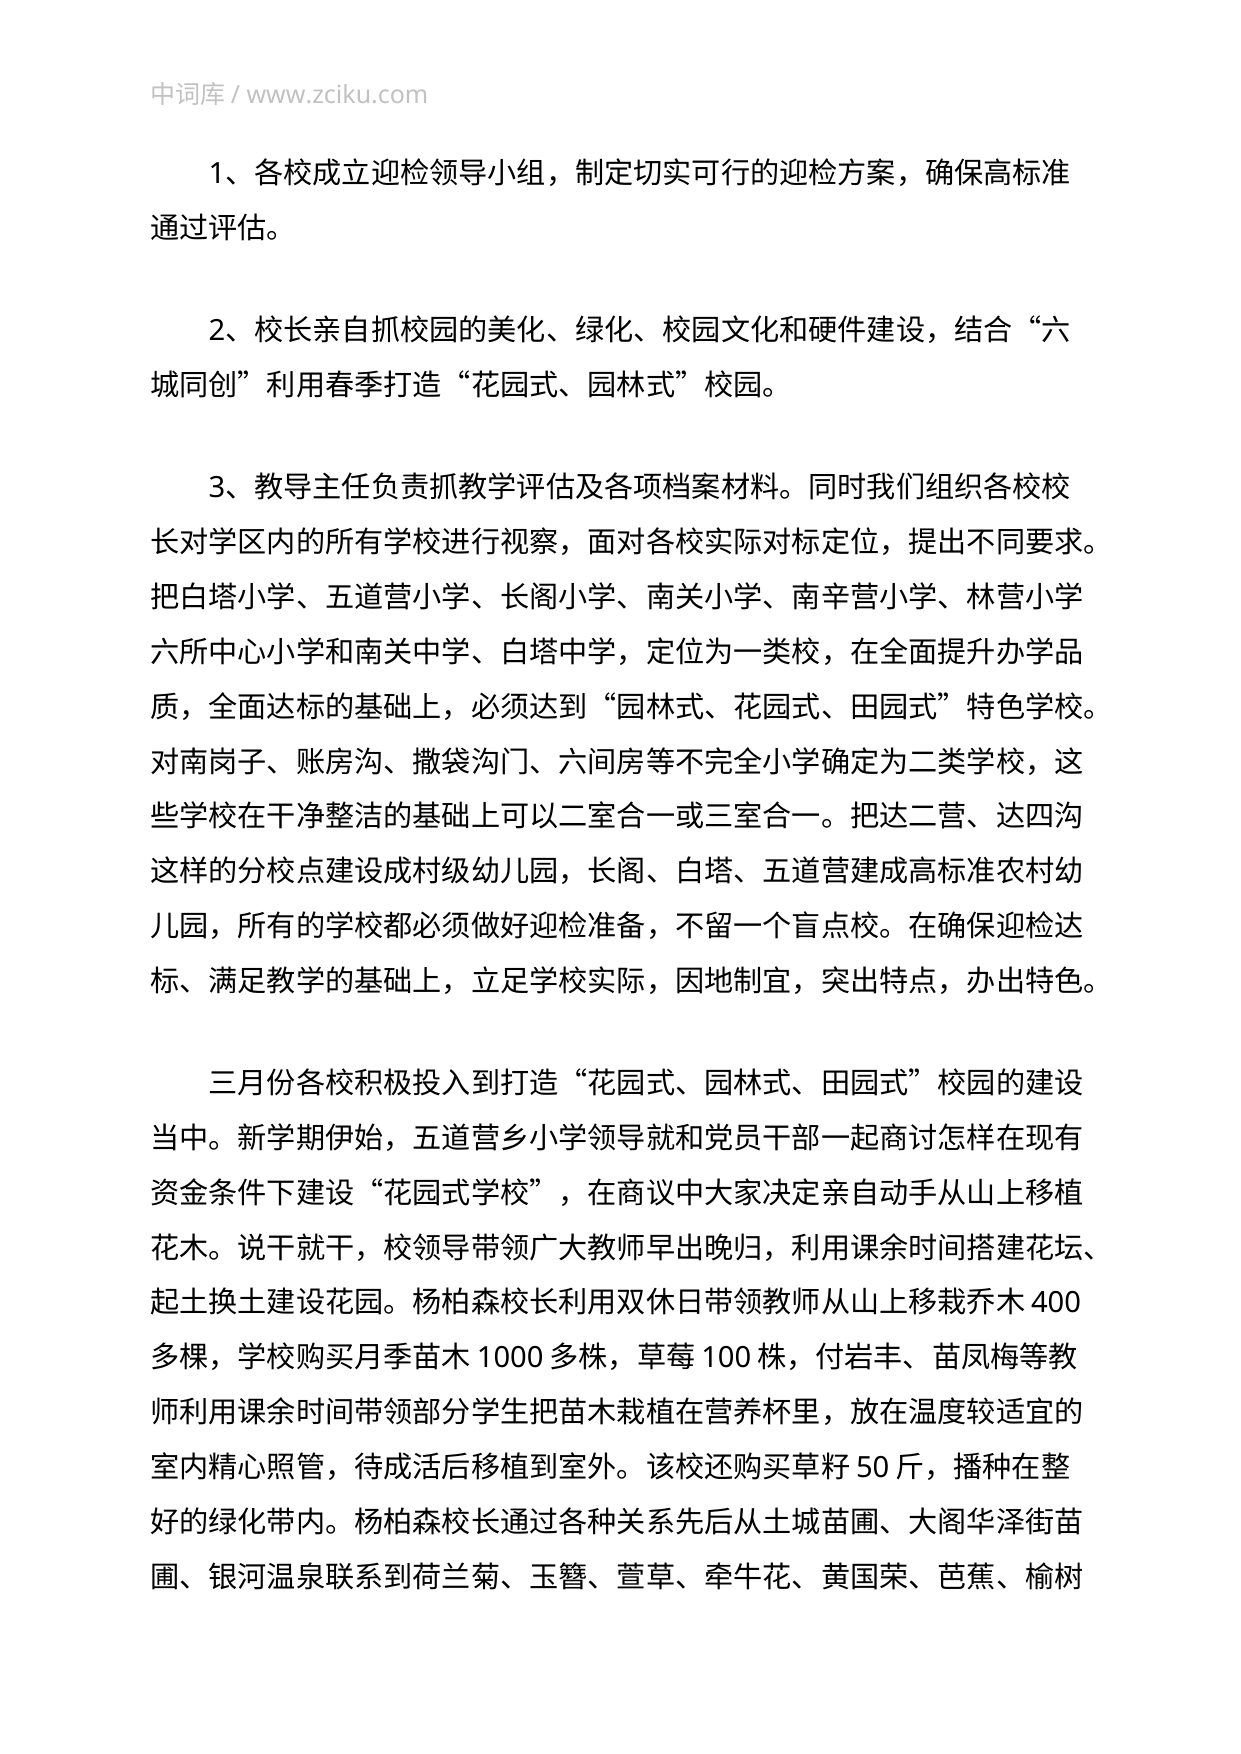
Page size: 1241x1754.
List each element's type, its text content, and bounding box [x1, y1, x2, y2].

text 2、校长亲自抓校园的美化、绿化、校园文化和硬件建设，结合“六城同创”利用春季打造“花园式、园林式”校园。 [150, 307, 1090, 404]
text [150, 1059, 1090, 1596]
text 1、各校成立迎检领导小组，制定切实可行的迎检方案，确保高标准通过评估。 [150, 150, 1090, 247]
text 3、教导主任负责抓教学评估及各项档案材料。同时我们组织各校校长对学区内的所有学校进行视察，面对各校实际对标定位，提出不同要求。把白塔小学、五道营小学、长阁小学、南关小学、南辛营小学、林营小学六所中心小学和南关中学、白塔中学，定位为一类校，在全面提升办学品质，全面达标的基础上，必须达到“园林式、花园式、田园式”特色学校。对南岗子、账房沟、撒袋沟门、六间房等不完全小学确定为二类学校，这些学校在干净整洁的基础上可以二室合一或三室合一。把达二营、达四沟这样的分校点建设成村级幼儿园，长阁、白塔、五道营建成高标准农村幼儿园，所有的学校都必须做好迎检准备，不留一个盲点校。在确保迎检达标、满足教学的基础上，立足学校实际，因地制宜，突出特点，办出特色。 [150, 463, 1090, 1000]
